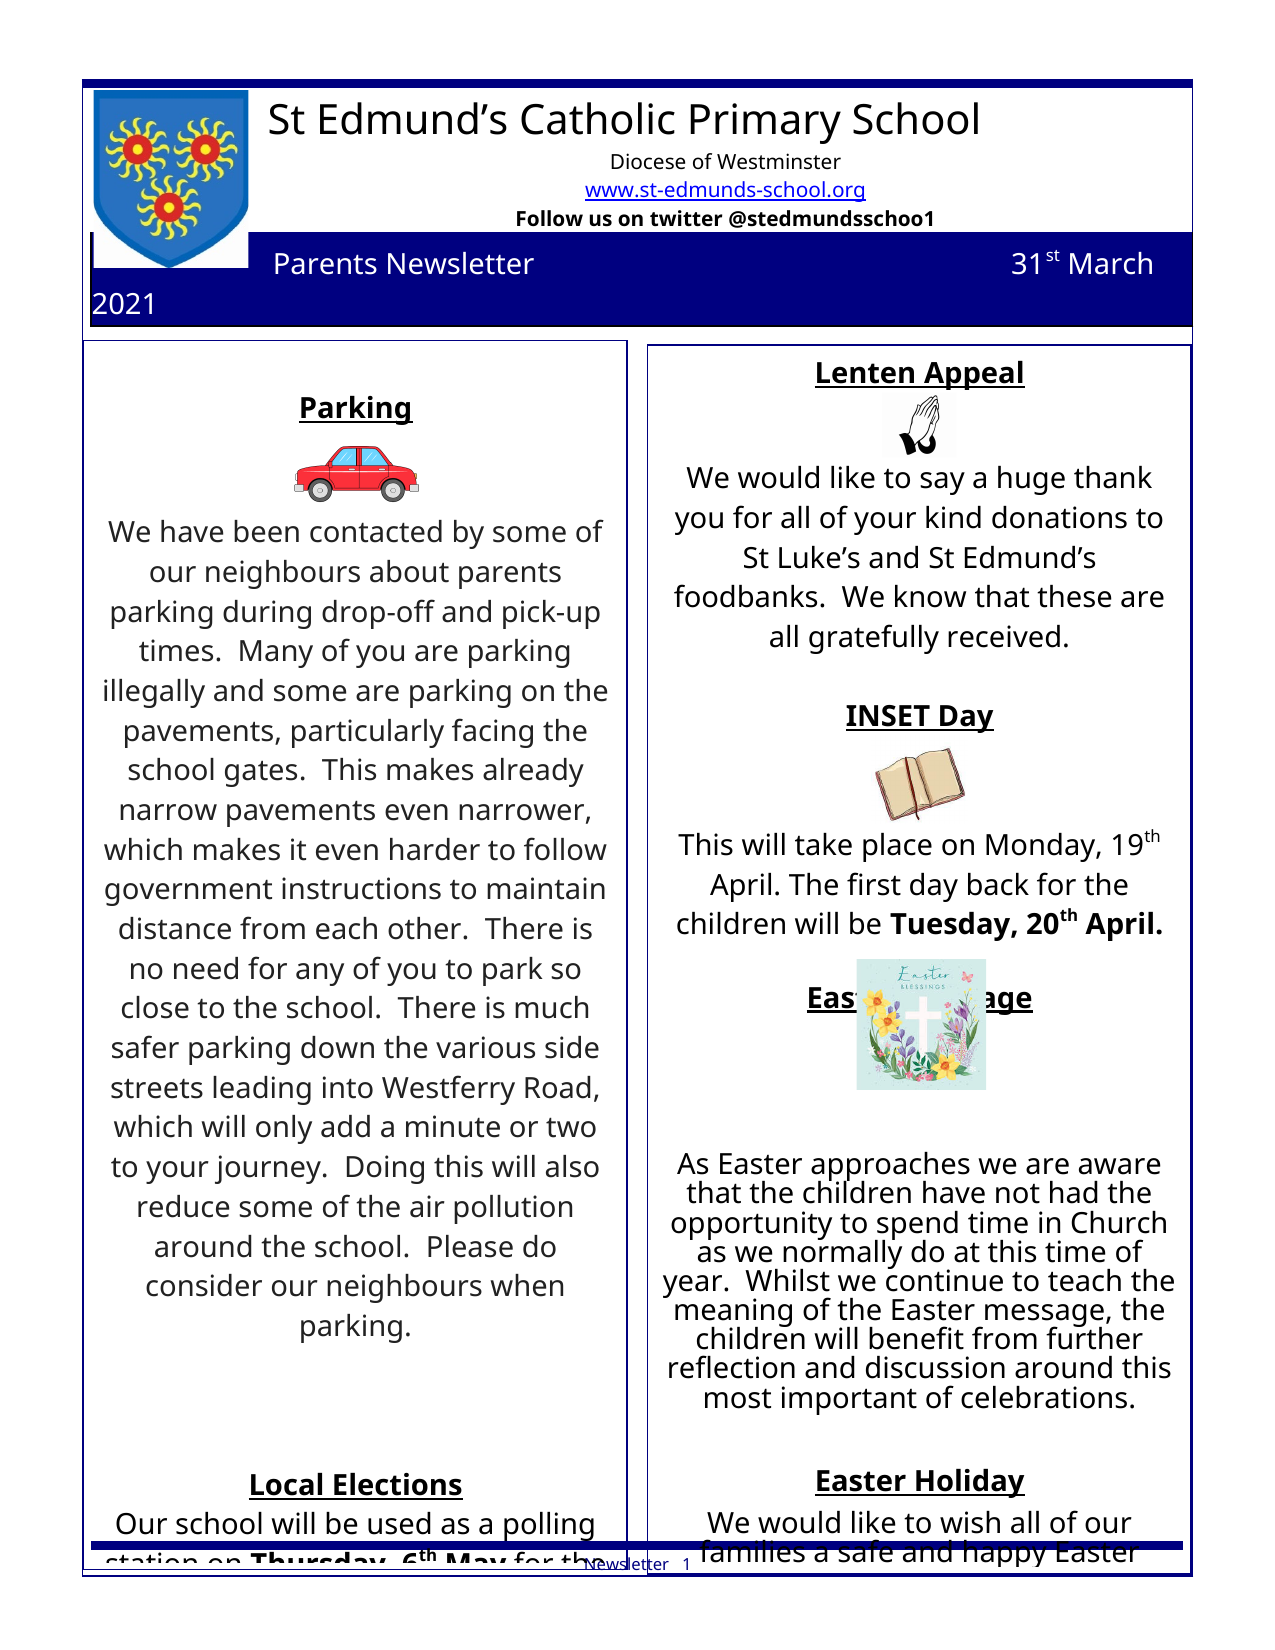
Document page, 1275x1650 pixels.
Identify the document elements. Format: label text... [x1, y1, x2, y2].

text St Edmund’s Catholic Primary School [248, 90, 1183, 147]
text Parents Newsletter 31st March 2021 [92, 241, 1192, 325]
picture [856, 959, 987, 1090]
picture [882, 392, 957, 458]
picture [289, 427, 422, 511]
picture [871, 735, 968, 824]
text Diocese of Westminster [248, 147, 1183, 175]
text www.st-edmunds-school.org [248, 175, 1183, 204]
picture [92, 90, 248, 266]
text Follow us on twitter @stedmundsschoo1 [248, 204, 1183, 232]
